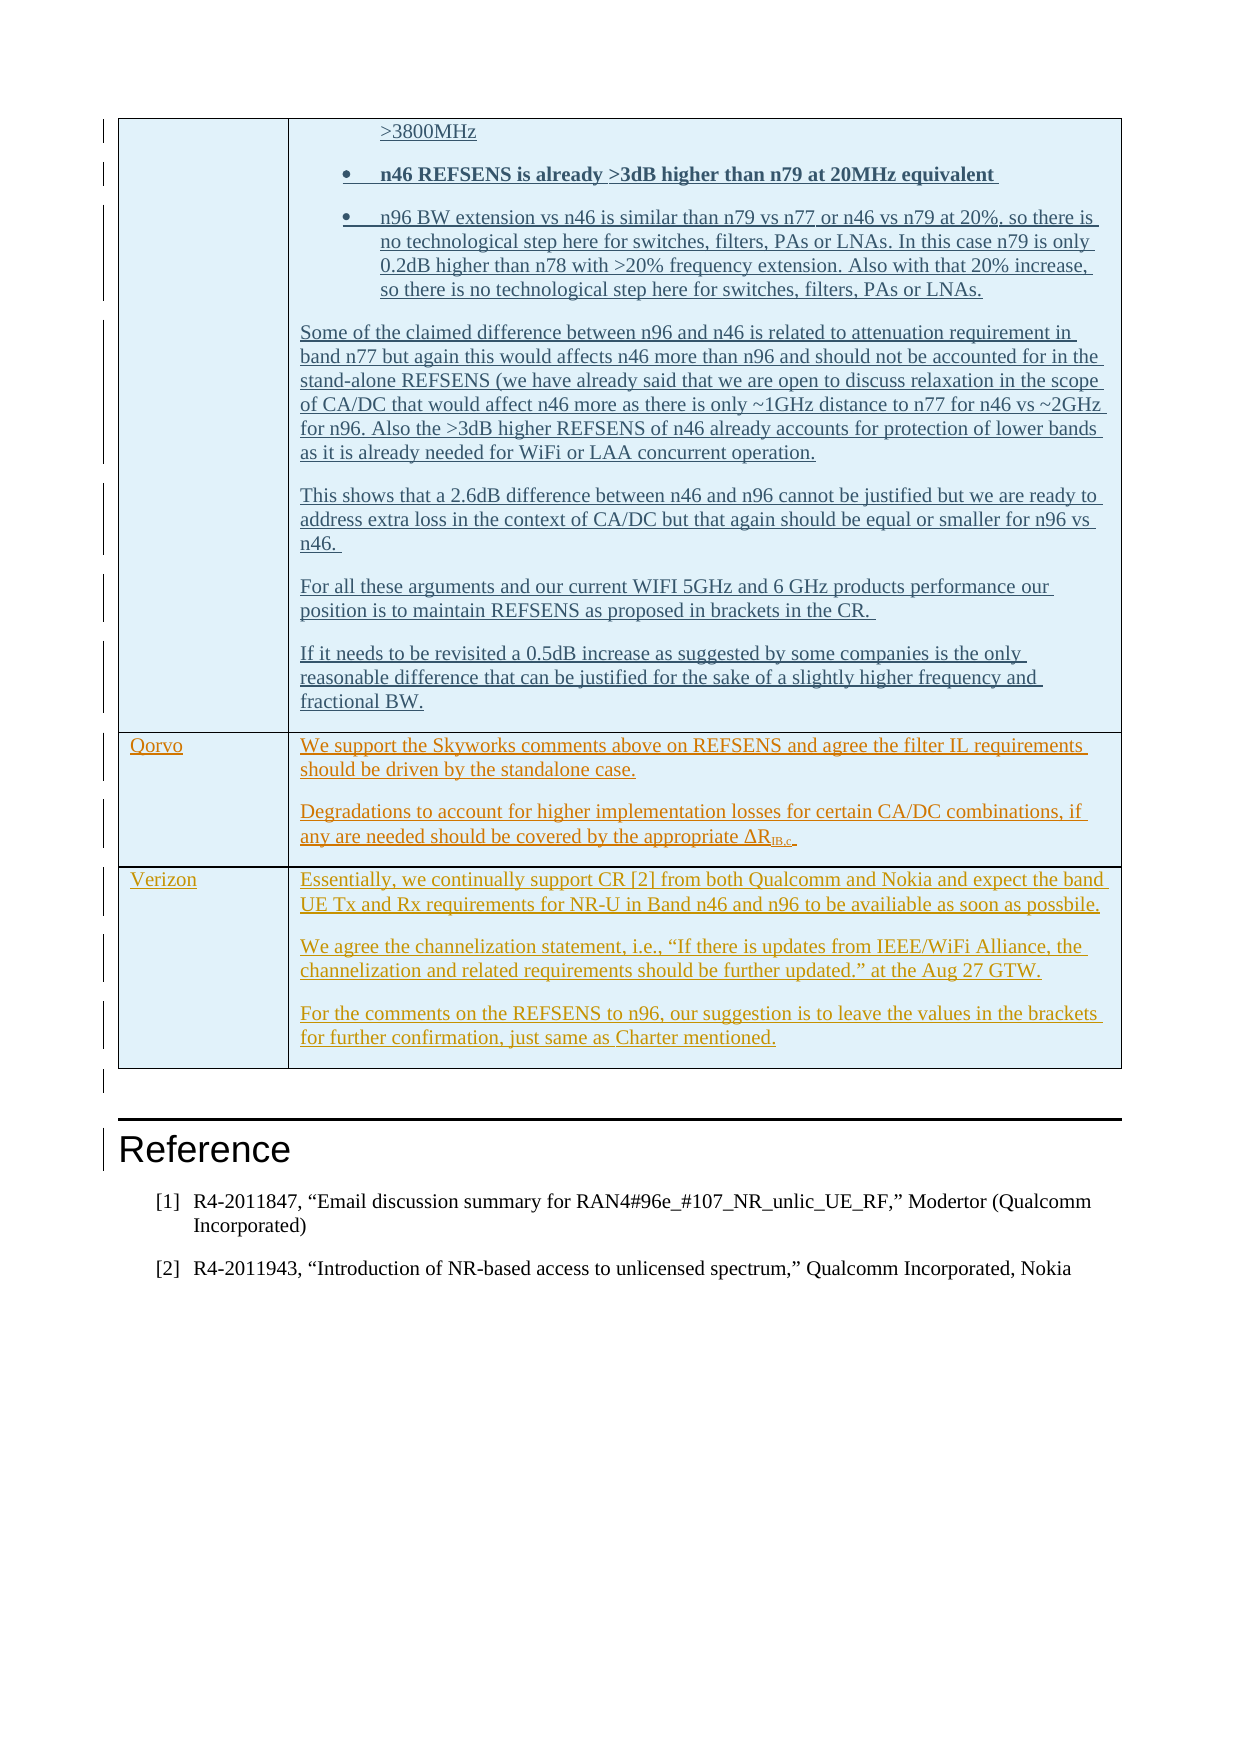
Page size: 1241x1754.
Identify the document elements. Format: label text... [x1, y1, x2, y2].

subtitle Reference [118, 1121, 1122, 1171]
list R4-2011943, “Introduction of NR-based access to unlicensed spectrum,” Qualcomm Incorporated, Nokia [156, 1256, 1122, 1280]
list R4-2011847, “Email discussion summary for RAN4#96e_#107_NR_unlic_UE_RF,” Modertor (Qualcomm Incorporated) [156, 1189, 1122, 1237]
